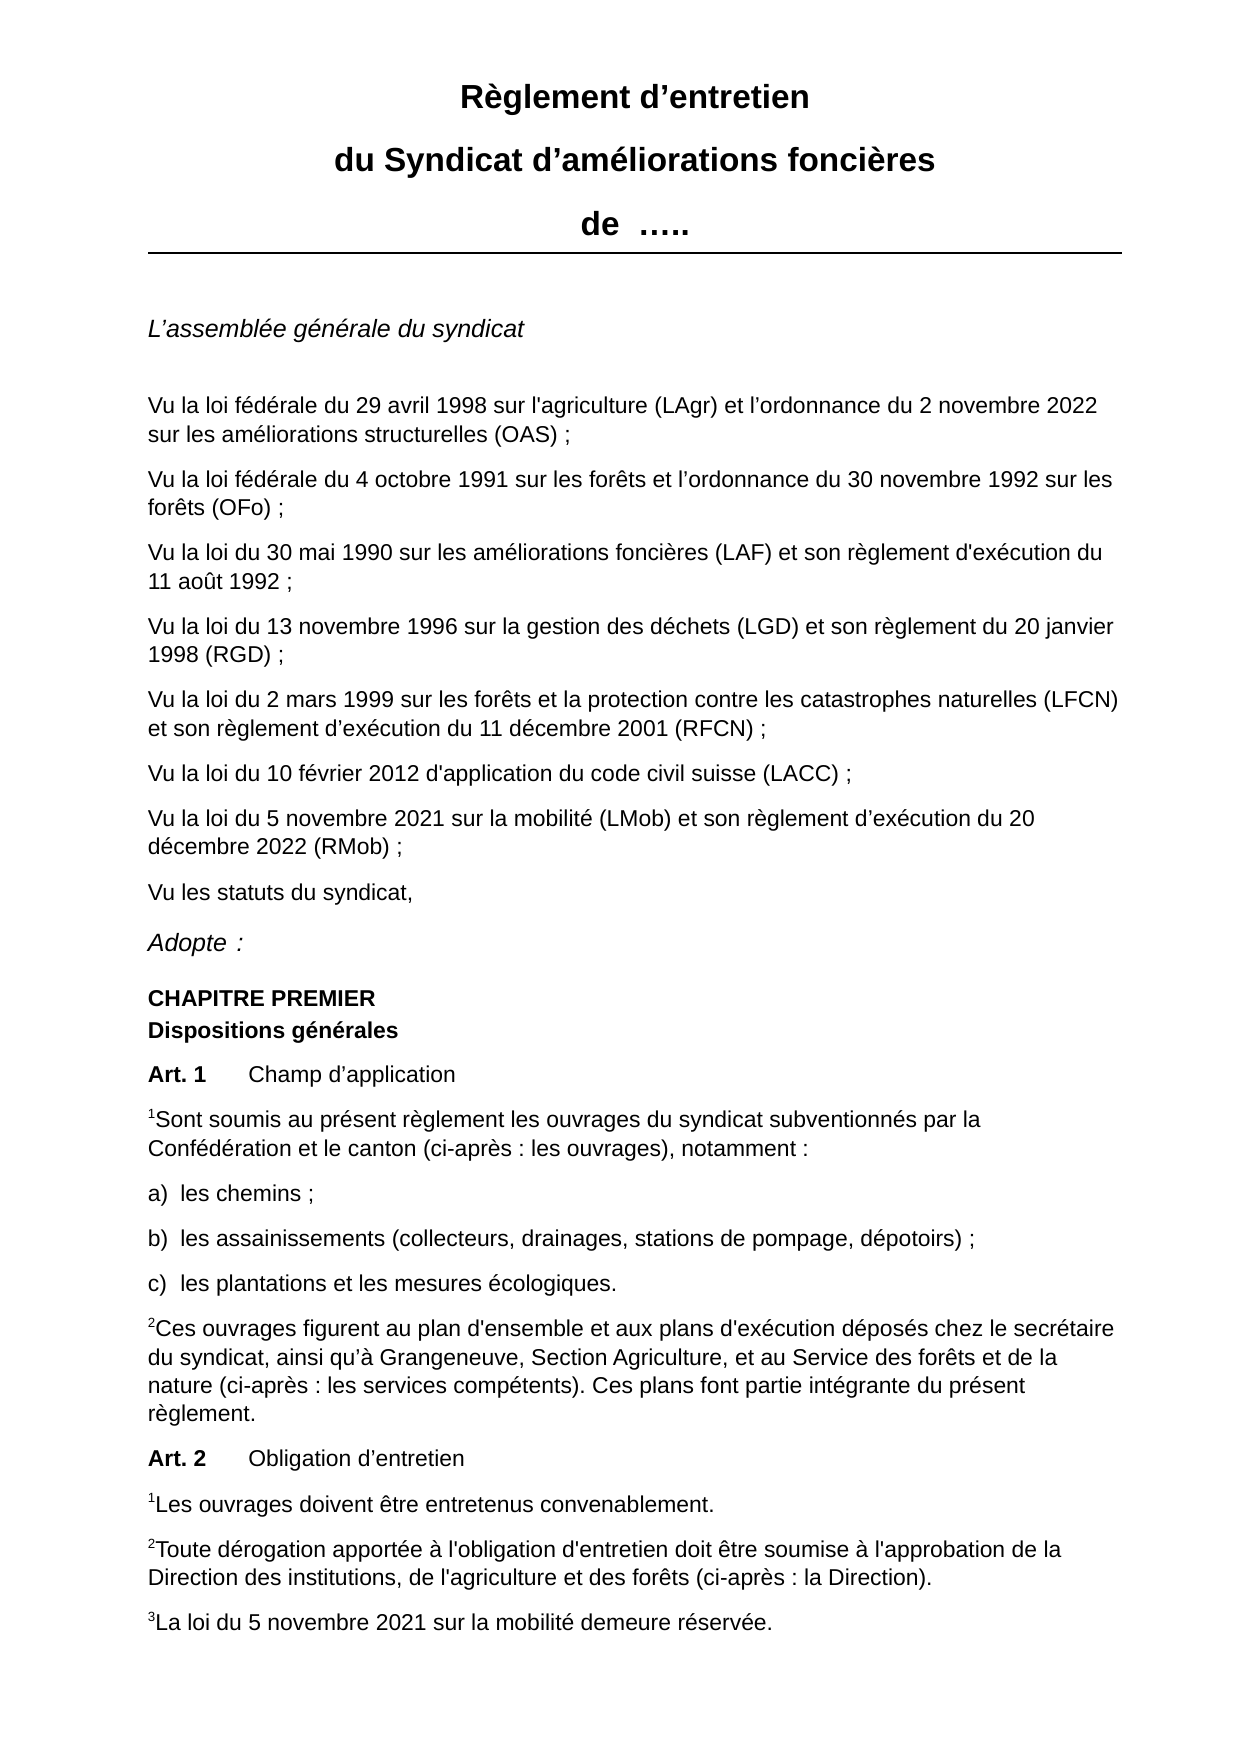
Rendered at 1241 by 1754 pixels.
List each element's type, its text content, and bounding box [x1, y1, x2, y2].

subtitle CHAPITRE PREMIER Dispositions générales [148, 982, 1122, 1044]
text Art. 2 Obligation d’entretien [148, 1445, 1122, 1472]
text Art. 1 Champ d’application [148, 1061, 1122, 1087]
text 3La loi du 5 novembre 2021 sur la mobilité demeure réservée. [148, 1609, 1122, 1636]
text 2Toute dérogation apportée à l'obligation d'entretien doit être soumise à l'approbation de la Direction des institutions, de l'agriculture et des forêts (ci-après : la Direction). [148, 1536, 1122, 1590]
text Vu la loi fédérale du 29 avril 1998 sur l'agriculture (LAgr) et l’ordonnance du 2 novembre 2022 sur les améliorations structurelles (OAS) ; [148, 392, 1122, 447]
text Vu la loi du 30 mai 1990 sur les améliorations foncières (LAF) et son règlement d'exécution du 11 août 1992 ; [148, 539, 1122, 594]
text 1Les ouvrages doivent être entretenus convenablement. [148, 1491, 1122, 1517]
text Vu la loi du 5 novembre 2021 sur la mobilité (LMob) et son règlement d’exécution du 20 décembre 2022 (RMob) ; [148, 805, 1122, 860]
text 2Ces ouvrages figurent au plan d'ensemble et aux plans d'exécution déposés chez le secrétaire du syndicat, ainsi qu’à Grangeneuve, Section Agriculture, et au Service des forêts et de la nature (ci-après : les services compétents). Ces plans font partie intégrante du présent règlement. [148, 1315, 1122, 1427]
text c) les plantations et les mesures écologiques. [148, 1270, 1122, 1296]
text Vu les statuts du syndicat, [148, 878, 1122, 905]
text Vu la loi fédérale du 4 octobre 1991 sur les forêts et l’ordonnance du 30 novembre 1992 sur les forêts (OFo) ; [148, 466, 1122, 520]
text 1Sont soumis au présent règlement les ouvrages du syndicat subventionnés par la Confédération et le canton (ci-après : les ouvrages), notamment : [148, 1106, 1122, 1161]
text Vu la loi du 13 novembre 1996 sur la gestion des déchets (LGD) et son règlement du 20 janvier 1998 (RGD) ; [148, 613, 1122, 667]
text L’assemblée générale du syndicat [148, 317, 1122, 342]
text Vu la loi du 10 février 2012 d'application du code civil suisse (LACC) ; [148, 760, 1122, 786]
text b) les assainissements (collecteurs, drainages, stations de pompage, dépotoirs) ; [148, 1225, 1122, 1251]
text Adopte : [148, 932, 1122, 957]
text Vu la loi du 2 mars 1999 sur les forêts et la protection contre les catastrophes naturelles (LFCN) et son règlement d’exécution du 11 décembre 2001 (RFCN) ; [148, 686, 1122, 741]
text a) les chemins ; [148, 1180, 1122, 1206]
